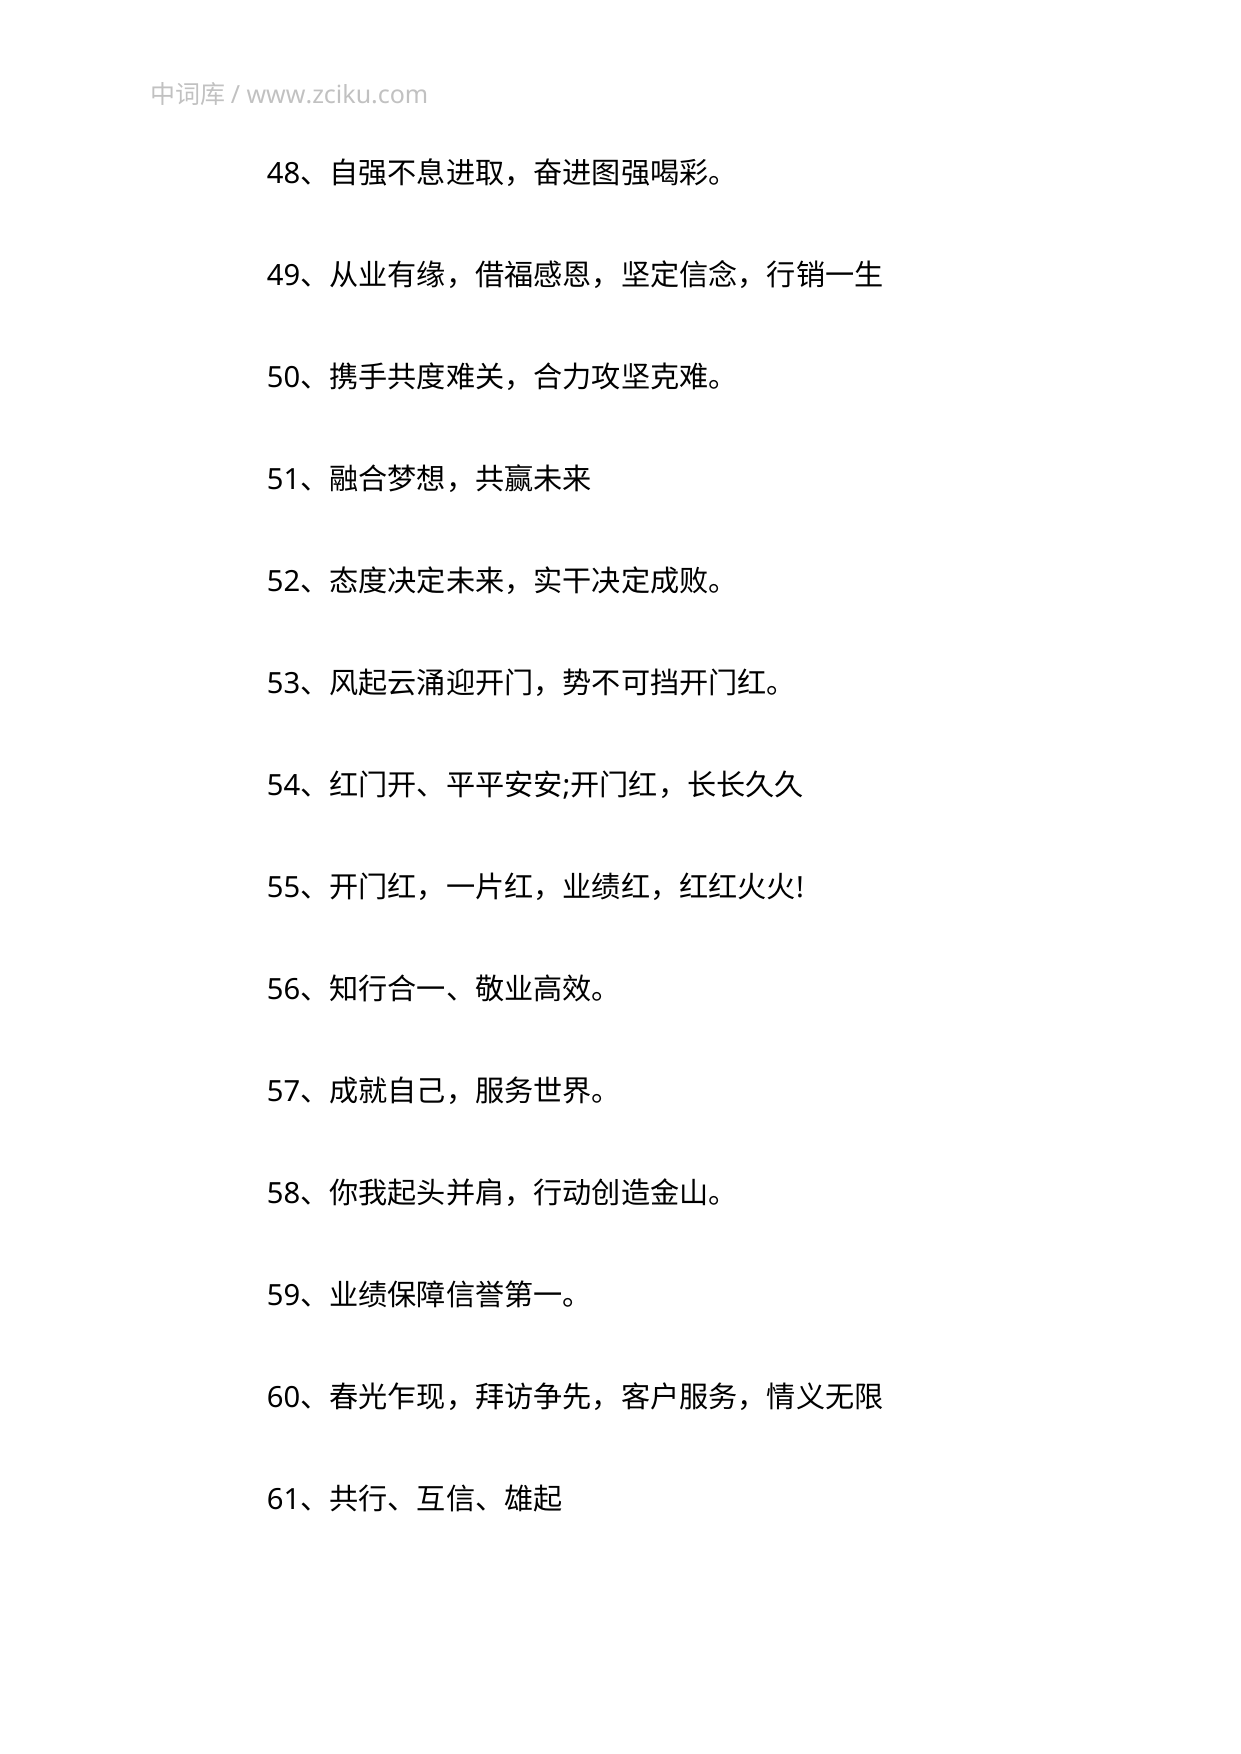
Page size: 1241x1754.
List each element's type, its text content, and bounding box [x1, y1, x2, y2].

text 57、成就自己，服务世界。 [150, 1068, 1090, 1110]
text 58、你我起头并肩，行动创造金山。 [150, 1170, 1090, 1212]
text 56、知行合一、敬业高效。 [150, 966, 1090, 1008]
text 50、携手共度难关，合力攻坚克难。 [150, 354, 1090, 396]
text 60、春光乍现，拜访争先，客户服务，情义无限 [150, 1374, 1090, 1416]
text 51、融合梦想，共赢未来 [150, 456, 1090, 498]
text 48、自强不息进取，奋进图强喝彩。 [150, 150, 1090, 192]
text 59、业绩保障信誉第一。 [150, 1272, 1090, 1314]
text 49、从业有缘，借福感恩，坚定信念，行销一生 [150, 252, 1090, 294]
text 55、开门红，一片红，业绩红，红红火火! [150, 864, 1090, 906]
text 61、共行、互信、雄起 [150, 1476, 1090, 1518]
text 52、态度决定未来，实干决定成败。 [150, 558, 1090, 600]
text 54、红门开、平平安安;开门红，长长久久 [150, 762, 1090, 804]
text 53、风起云涌迎开门，势不可挡开门红。 [150, 660, 1090, 702]
